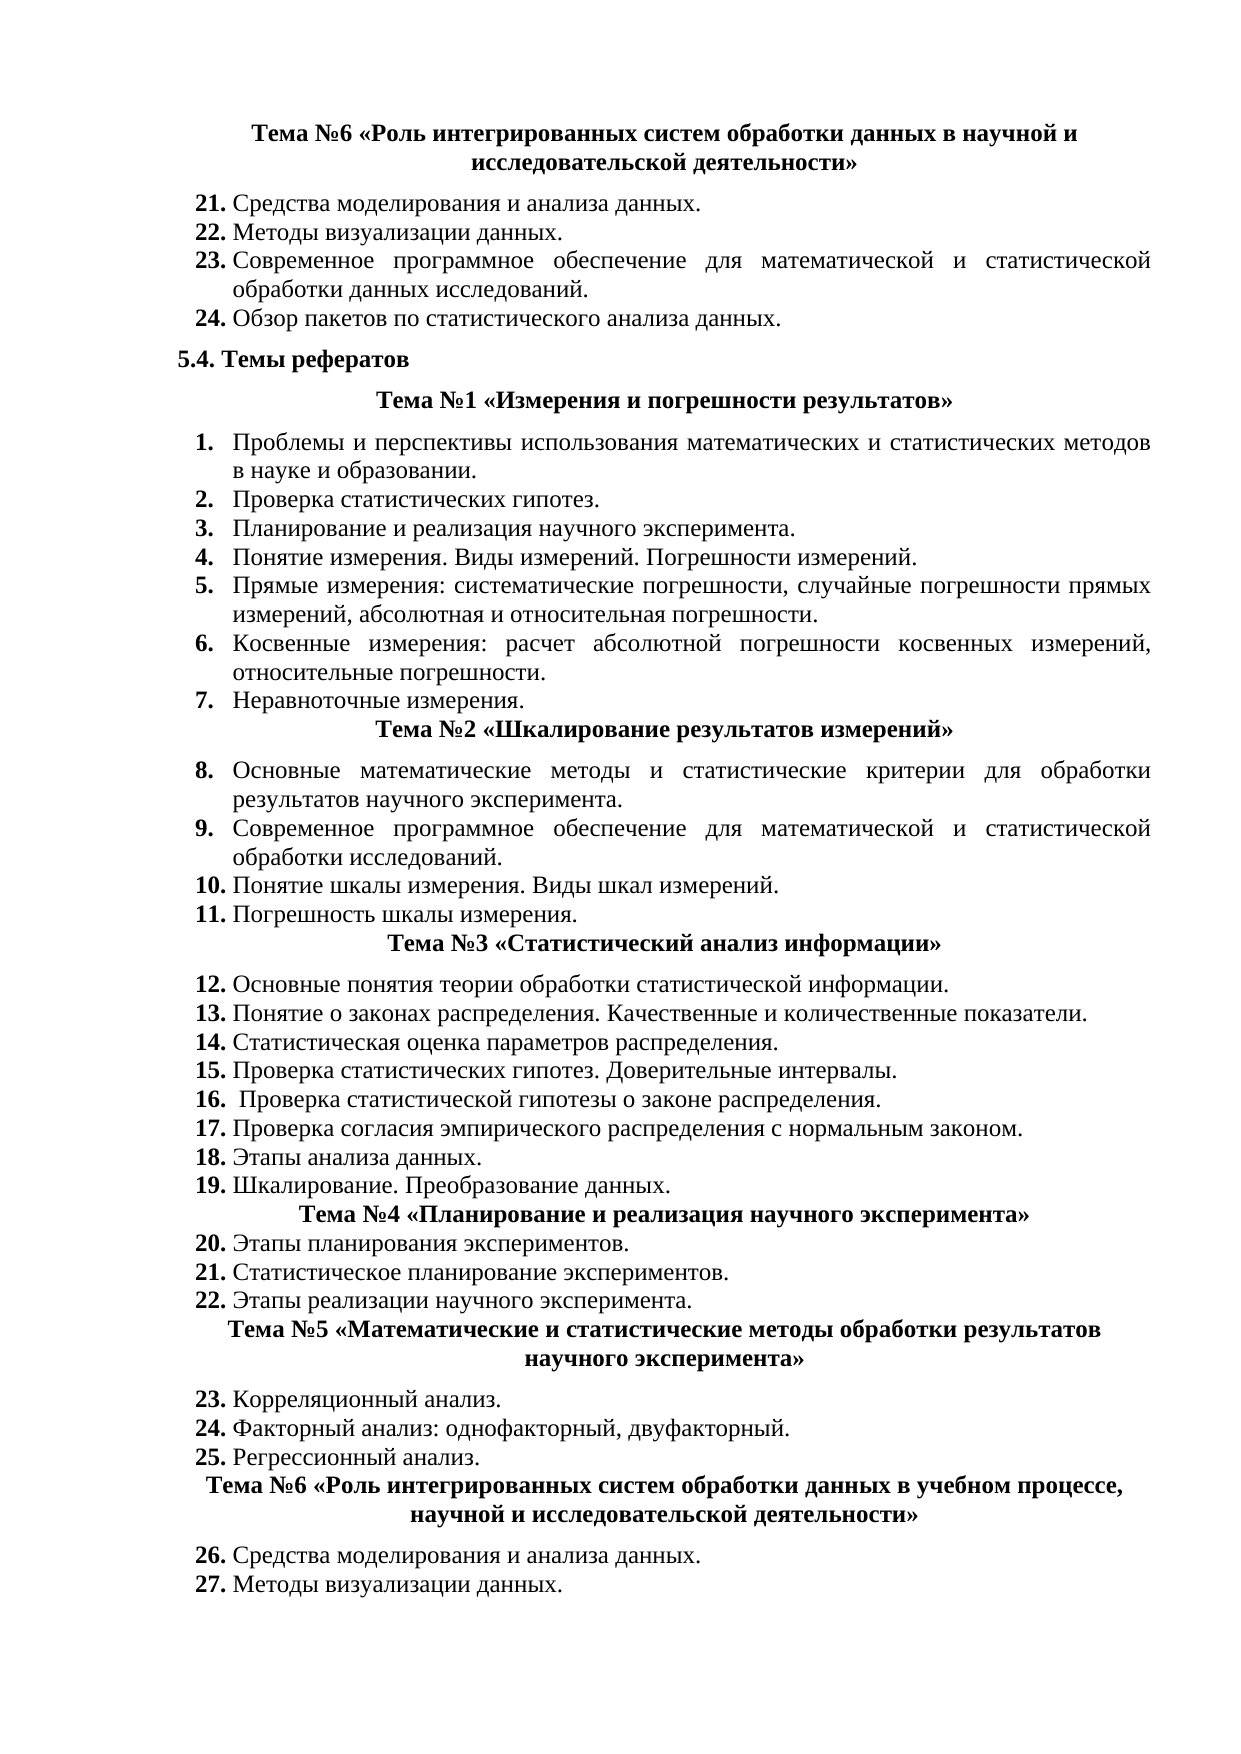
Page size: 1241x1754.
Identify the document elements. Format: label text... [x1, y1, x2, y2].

text Тема №1 «Измерения и погрешности результатов» [177, 386, 1152, 414]
list Этапы планирования экспериментов. [195, 1228, 1152, 1257]
text Тема №3 «Статистический анализ информации» [177, 928, 1152, 957]
text 5.4. Темы рефератов [177, 344, 1152, 373]
list Планирование и реализация научного эксперимента. [195, 513, 1152, 542]
list Основные математические методы и статистические критерии для обработки результатов научного эксперимента. [195, 756, 1152, 813]
list Статистическая оценка параметров распределения. [195, 1027, 1152, 1056]
list Проверка статистических гипотез. [195, 484, 1152, 513]
list Понятие измерения. Виды измерений. Погрешности измерений. [195, 542, 1152, 571]
text Тема №6 «Роль интегрированных систем обработки данных в учебном процессе, научной и исследовательской деятельности» [177, 1471, 1152, 1528]
list Современное программное обеспечение для математической и статистической обработки данных исследований. [195, 246, 1152, 303]
list Погрешность шкалы измерения. [195, 899, 1152, 928]
list Проверка статистических гипотез. Доверительные интервалы. [195, 1056, 1152, 1084]
list Этапы анализа данных. [195, 1142, 1152, 1171]
list Шкалирование. Преобразование данных. [195, 1171, 1152, 1199]
list Проблемы и перспективы использования математических и статистических методов в науке и образовании. [195, 427, 1152, 484]
list Косвенные измерения: расчет абсолютной погрешности косвенных измерений, относительные погрешности. [195, 628, 1152, 686]
list Методы визуализации данных. [195, 217, 1152, 246]
list Средства моделирования и анализа данных. [195, 188, 1152, 217]
list Понятие шкалы измерения. Виды шкал измерений. [195, 871, 1152, 899]
text Тема №2 «Шкалирование результатов измерений» [177, 714, 1152, 743]
list Понятие о законах распределения. Качественные и количественные показатели. [195, 998, 1152, 1027]
list Методы визуализации данных. [195, 1569, 1152, 1598]
list Средства моделирования и анализа данных. [195, 1541, 1152, 1569]
list Статистическое планирование экспериментов. [195, 1257, 1152, 1286]
list Проверка статистической гипотезы о законе распределения. [195, 1084, 1152, 1113]
text Тема №6 «Роль интегрированных систем обработки данных в научной и исследовательской деятельности» [177, 118, 1152, 176]
list Основные понятия теории обработки статистической информации. [195, 969, 1152, 998]
list Этапы реализации научного эксперимента. [195, 1286, 1152, 1314]
list Прямые измерения: систематические погрешности, случайные погрешности прямых измерений, абсолютная и относительная погрешности. [195, 571, 1152, 628]
list Проверка согласия эмпирического распределения с нормальным законом. [195, 1113, 1152, 1142]
text Тема №5 «Математические и статистические методы обработки результатов научного эксперимента» [177, 1314, 1152, 1372]
list Обзор пакетов по статистического анализа данных. [195, 303, 1152, 332]
list Современное программное обеспечение для математической и статистической обработки исследований. [195, 813, 1152, 871]
list Неравноточные измерения. [195, 686, 1152, 714]
list Факторный анализ: однофакторный, двуфакторный. [195, 1413, 1152, 1442]
list Корреляционный анализ. [195, 1384, 1152, 1413]
list Регрессионный анализ. [195, 1442, 1152, 1471]
text Тема №4 «Планирование и реализация научного эксперимента» [177, 1199, 1152, 1228]
